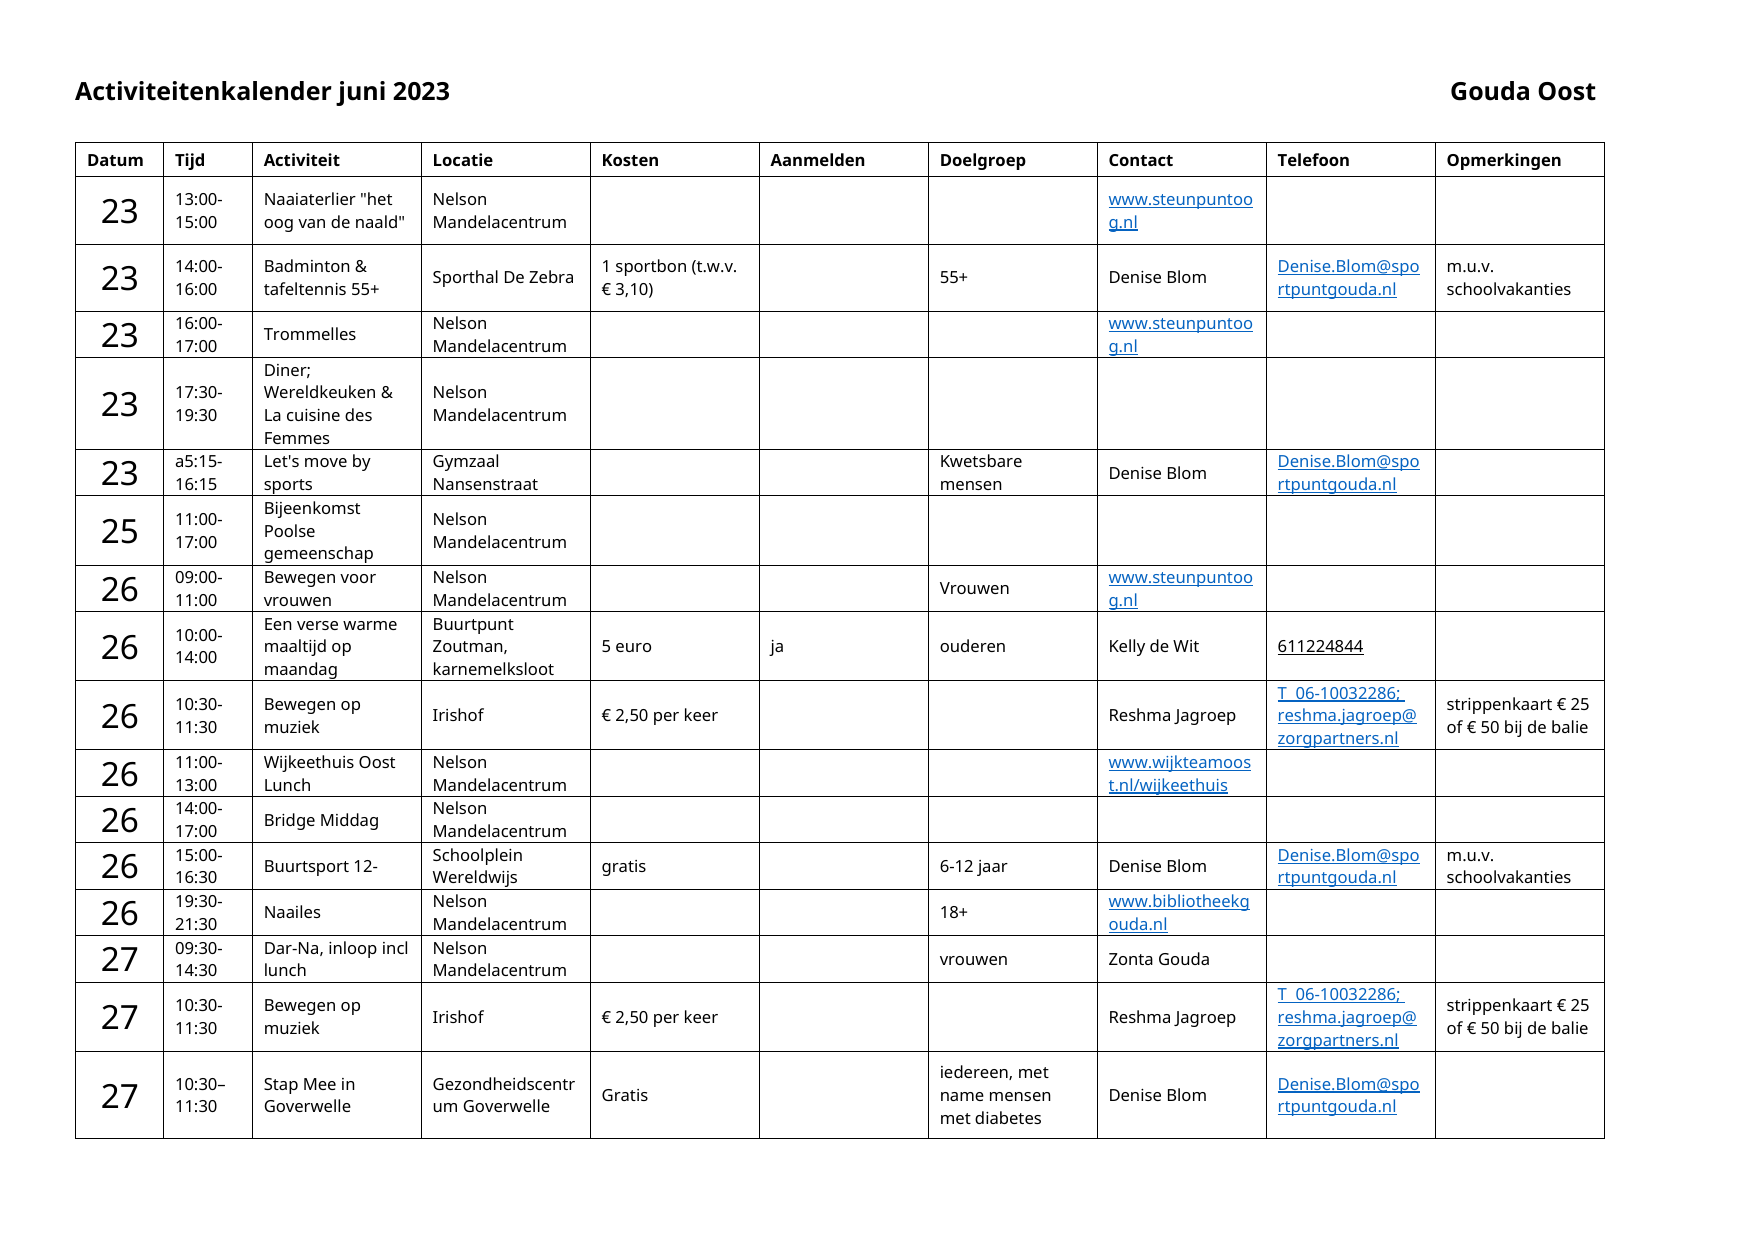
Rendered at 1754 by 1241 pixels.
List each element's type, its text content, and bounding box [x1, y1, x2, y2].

table_cell Zonta Gouda [1098, 936, 1266, 982]
table_cell [760, 245, 928, 311]
table_cell Denise Blom [1098, 1052, 1266, 1138]
table_cell Sporthal De Zebra [422, 245, 590, 311]
table_cell www.steunpuntoog.nl [1098, 312, 1266, 357]
table_cell [591, 890, 759, 935]
table_cell [1436, 890, 1604, 935]
table_cell [929, 750, 1097, 796]
table_cell [1436, 750, 1604, 796]
table_cell 18+ [929, 890, 1097, 935]
table_cell 26 [76, 681, 163, 749]
table_cell [1436, 797, 1604, 842]
table_cell 26 [76, 890, 163, 935]
table_cell 10:30-11:30 [164, 983, 252, 1051]
table_cell 13:00-15:00 [164, 177, 252, 243]
table_header Contact [1098, 143, 1266, 176]
table_cell Reshma Jagroep [1098, 681, 1266, 749]
table_cell Denise.Blom@sportpuntgouda.nl [1267, 245, 1435, 311]
table_cell [591, 496, 759, 564]
table_cell [1267, 750, 1435, 796]
table_cell Schoolplein Wereldwijs [422, 843, 590, 889]
table_cell Nelson Mandelacentrum [422, 496, 590, 564]
table_cell 23 [76, 177, 163, 243]
table_cell Denise.Blom@sportpuntgouda.nl [1267, 450, 1435, 495]
table_cell Wijkeethuis Oost Lunch [253, 750, 421, 796]
table_cell [1436, 496, 1604, 564]
table_header Telefoon [1267, 143, 1435, 176]
table_cell 11:00-13:00 [164, 750, 252, 796]
table_cell 25 [76, 496, 163, 564]
table_cell 26 [76, 750, 163, 796]
table_cell iedereen, met name mensen met diabetes [929, 1052, 1097, 1138]
table_cell 23 [76, 358, 163, 449]
table_header Opmerkingen [1436, 143, 1604, 176]
table_cell [760, 450, 928, 495]
table_cell Nelson Mandelacentrum [422, 566, 590, 611]
table_cell [591, 177, 759, 243]
table_cell Buurtsport 12- [253, 843, 421, 889]
table_cell Diner; Wereldkeuken & La cuisine des Femmes [253, 358, 421, 449]
table_cell Naailes [253, 890, 421, 935]
table_cell [1436, 1052, 1604, 1138]
table_cell Nelson Mandelacentrum [422, 312, 590, 357]
table_cell Gymzaal Nansenstraat [422, 450, 590, 495]
table_cell [591, 797, 759, 842]
table_cell www.wijkteamoost.nl/wijkeethuis [1098, 750, 1266, 796]
table_header Datum [76, 143, 163, 176]
table_cell [591, 358, 759, 449]
table_cell € 2,50 per keer [591, 681, 759, 749]
table_cell 19:30-21:30 [164, 890, 252, 935]
table_cell [760, 312, 928, 357]
table_cell Bewegen op muziek [253, 983, 421, 1051]
table_cell Kelly de Wit [1098, 612, 1266, 680]
table_cell strippenkaart € 25 of € 50 bij de balie [1436, 681, 1604, 749]
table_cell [1267, 983, 1435, 1051]
table_cell [1267, 936, 1435, 982]
table_header Doelgroep [929, 143, 1097, 176]
table_cell 6-12 jaar [929, 843, 1097, 889]
table_cell [1436, 312, 1604, 357]
table_cell [929, 983, 1097, 1051]
table_header Activiteit [253, 143, 421, 176]
table_cell 26 [76, 797, 163, 842]
table_cell [929, 177, 1097, 243]
table_cell [591, 312, 759, 357]
table_cell [929, 797, 1097, 842]
table_cell 1 sportbon (t.w.v. € 3,10) [591, 245, 759, 311]
table_cell [591, 450, 759, 495]
table_cell Naaiaterlier "het oog van de naald" [253, 177, 421, 243]
table_cell strippenkaart € 25 of € 50 bij de balie [1436, 983, 1604, 1051]
table_cell 27 [76, 983, 163, 1051]
table_cell Gratis [591, 1052, 759, 1138]
table_cell [1098, 496, 1266, 564]
table_cell [760, 358, 928, 449]
table_cell Nelson Mandelacentrum [422, 750, 590, 796]
table_cell Irishof [422, 983, 590, 1051]
table_cell 14:00-16:00 [164, 245, 252, 311]
table_cell € 2,50 per keer [591, 983, 759, 1051]
table_header Locatie [422, 143, 590, 176]
table_cell 26 [76, 566, 163, 611]
table_cell [929, 312, 1097, 357]
table_cell Bridge Middag [253, 797, 421, 842]
table_cell 09:00-11:00 [164, 566, 252, 611]
table_cell [760, 936, 928, 982]
table_cell www.bibliotheekgouda.nl [1098, 890, 1266, 935]
table_cell [591, 566, 759, 611]
table_cell Stap Mee in Goverwelle [253, 1052, 421, 1138]
table_cell 10:30–11:30 [164, 1052, 252, 1138]
table_cell [760, 797, 928, 842]
table_cell T 06-10032286; reshma.jagroep@zorgpartners.nl [1267, 681, 1435, 749]
table_cell Vrouwen [929, 566, 1097, 611]
table_cell Trommelles [253, 312, 421, 357]
table_cell a5:15-16:15 [164, 450, 252, 495]
table_cell [760, 1052, 928, 1138]
table_cell www.steunpuntoog.nl [1098, 177, 1266, 243]
table_cell 16:00-17:00 [164, 312, 252, 357]
table_cell [1267, 496, 1435, 564]
table_cell [760, 843, 928, 889]
table_header Kosten [591, 143, 759, 176]
table_cell Nelson Mandelacentrum [422, 358, 590, 449]
table_cell 15:00-16:30 [164, 843, 252, 889]
table_cell [1098, 797, 1266, 842]
table_cell 27 [76, 936, 163, 982]
table_cell [760, 681, 928, 749]
table_cell www.steunpuntoog.nl [1098, 566, 1266, 611]
table_cell 26 [76, 843, 163, 889]
table_cell [929, 681, 1097, 749]
table_cell Nelson Mandelacentrum [422, 890, 590, 935]
table_cell [1267, 566, 1435, 611]
table_cell [1267, 312, 1435, 357]
table_cell [1436, 177, 1604, 243]
table_cell Badminton & tafeltennis 55+ [253, 245, 421, 311]
table_cell 10:30-11:30 [164, 681, 252, 749]
table_cell Denise.Blom@sportpuntgouda.nl [1267, 843, 1435, 889]
table_cell [1098, 358, 1266, 449]
table_cell Gezondheidscentrum Goverwelle [422, 1052, 590, 1138]
table_cell [760, 496, 928, 564]
table_cell Dar-Na, inloop incl lunch [253, 936, 421, 982]
table_cell 23 [76, 245, 163, 311]
table_cell 09:30-14:30 [164, 936, 252, 982]
table_cell 17:30-19:30 [164, 358, 252, 449]
table_cell Denise Blom [1098, 843, 1266, 889]
table_cell [1267, 797, 1435, 842]
table_cell Denise Blom [1098, 245, 1266, 311]
table_cell ja [760, 612, 928, 680]
table_cell Let's move by sports [253, 450, 421, 495]
table_cell [929, 496, 1097, 564]
table_cell Nelson Mandelacentrum [422, 177, 590, 243]
table_cell [1436, 612, 1604, 680]
table_cell [591, 936, 759, 982]
table_cell 27 [76, 1052, 163, 1138]
table_cell Bewegen op muziek [253, 681, 421, 749]
table_cell Bewegen voor vrouwen [253, 566, 421, 611]
table_cell [1267, 890, 1435, 935]
table_cell [760, 890, 928, 935]
table_cell 26 [76, 612, 163, 680]
table_cell Denise.Blom@sportpuntgouda.nl [1267, 1052, 1435, 1138]
table_cell 23 [76, 312, 163, 357]
table_cell 14:00-17:00 [164, 797, 252, 842]
table_cell Kwetsbare mensen [929, 450, 1097, 495]
table_cell 11:00-17:00 [164, 496, 252, 564]
table_cell [1436, 936, 1604, 982]
table_cell Bijeenkomst Poolse gemeenschap [253, 496, 421, 564]
table_cell 611224844 [1267, 612, 1435, 680]
table_cell 23 [76, 450, 163, 495]
table_cell m.u.v. schoolvakanties [1436, 245, 1604, 311]
table_cell m.u.v. schoolvakanties [1436, 843, 1604, 889]
table_cell Een verse warme maaltijd op maandag [253, 612, 421, 680]
table_cell vrouwen [929, 936, 1097, 982]
table_cell [760, 750, 928, 796]
table_cell [760, 566, 928, 611]
table_cell Buurtpunt Zoutman, karnemelksloot [422, 612, 590, 680]
table_cell [929, 358, 1097, 449]
table_cell [1267, 177, 1435, 243]
table_cell Irishof [422, 681, 590, 749]
table_cell ouderen [929, 612, 1097, 680]
table_header Aanmelden [760, 143, 928, 176]
table_cell [760, 983, 928, 1051]
table_cell Nelson Mandelacentrum [422, 936, 590, 982]
table_header Tijd [164, 143, 252, 176]
table_cell [1267, 358, 1435, 449]
table_cell [1436, 358, 1604, 449]
table_cell [760, 177, 928, 243]
table_cell [591, 750, 759, 796]
table_cell Reshma Jagroep [1098, 983, 1266, 1051]
table_cell Nelson Mandelacentrum [422, 797, 590, 842]
table_cell [1436, 566, 1604, 611]
table_cell 10:00-14:00 [164, 612, 252, 680]
table_cell Denise Blom [1098, 450, 1266, 495]
table_cell gratis [591, 843, 759, 889]
table_cell 55+ [929, 245, 1097, 311]
table_cell 5 euro [591, 612, 759, 680]
table_cell [1436, 450, 1604, 495]
